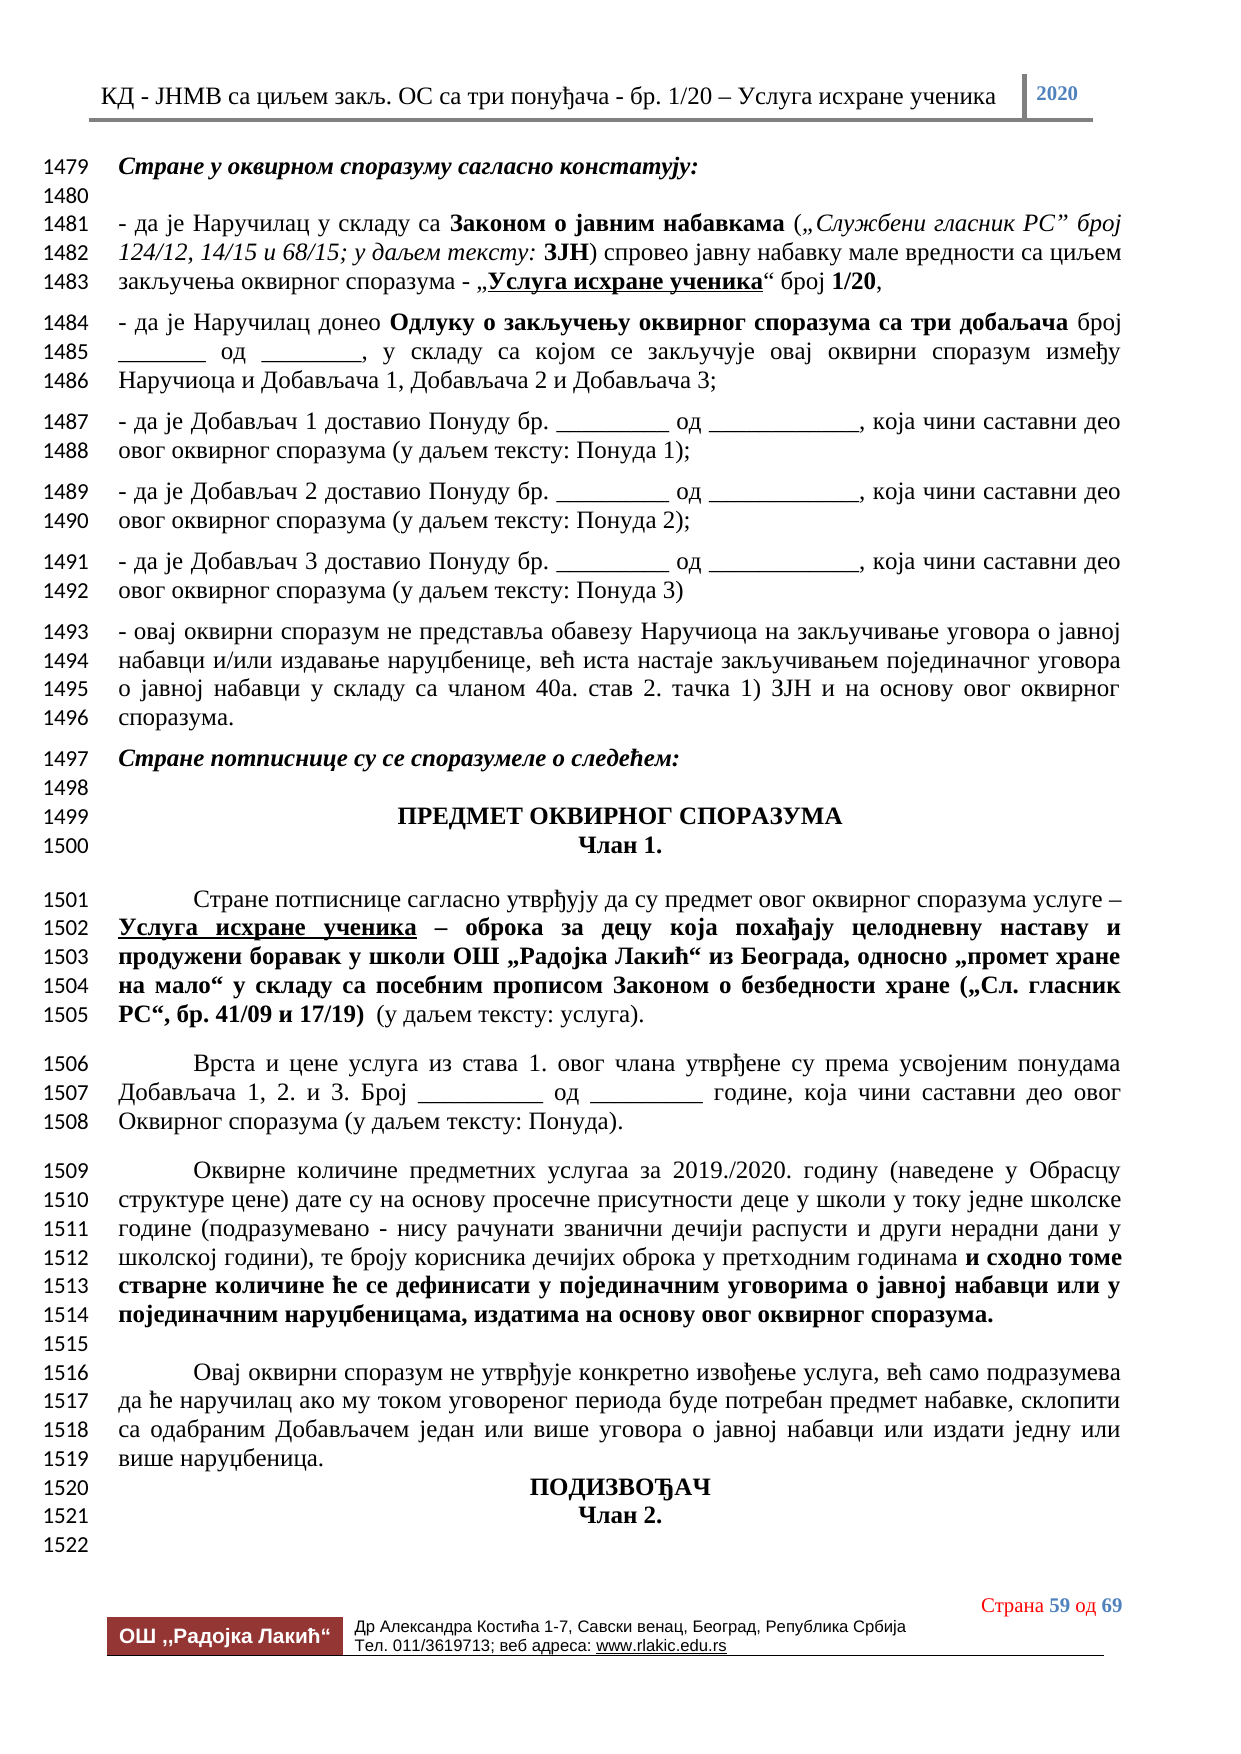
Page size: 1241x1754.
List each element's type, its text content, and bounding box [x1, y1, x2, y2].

text - да је Наручилац донео Одлуку о закључењу оквирног споразума са три добаљача број _______ од ________, у складу са којом се закључује овај оквирни споразум између Наручиоца и Добављача 1, Добављача 2 и Добављача 3; [118, 307, 1122, 393]
text Стране у оквирном споразуму сагласно констатују: [118, 151, 1122, 180]
text Стране потписнице сагласно утврђују да су предмет овог оквирног споразума услуге – Услуга исхране ученика – оброка за децу која похађају целодневну наставу и продужени боравак у школи ОШ „Радојка Лакић“ из Београда, односно „промет хране на мало“ у складу са посебним прописом Законом о безбедности хране („Сл. гласник РС“, бр. 41/09 и 17/19) (у даљем тексту: услуга). [118, 884, 1122, 1028]
text Оквирне количине предметних услугаа за 2019./2020. годину (наведене у Обрасцу структуре цене) дате су на основу просечне присутности деце у школи у току једне школске године (подразумевано - нису рачунати званични дечији распусти и други нерадни дани у школској години), те броју корисника дечијих оброка у претходним годинама и сходно томе стварне количине ће се дефинисати у појединачним уговорима о јавној набавци или у појединачним наруџбеницама, издатима на основу овог оквирног споразума. [118, 1156, 1122, 1328]
text ПОДИЗВОЂАЧ [118, 1472, 1122, 1501]
text - да је Наручилац у складу са Законом о јавним набавкама („Службени гласник РС” број 124/12, 14/15 и 68/15; у даљем тексту: ЗЈН) спровео јавну набавку мале вредности са циљем закључења оквирног споразума - „Услуга исхране ученика“ број 1/20, [118, 208, 1122, 295]
text Члан 1. [118, 830, 1122, 858]
text Врста и цене услуга из става 1. овог члана утврђене су према усвојеним понудама Добављача 1, 2. и 3. Број __________ од _________ године, која чини саставни део овог Оквирног споразума (у даљем тексту: Понуда). [118, 1048, 1122, 1135]
text Члан 2. [118, 1501, 1122, 1529]
text - овај оквирни споразум не представља обавезу Наручиоца на закључивање уговора о јавној набавци и/или издавање наруџбенице, већ иста настаје закључивањем појединачног уговора о јавној набавци у складу са чланом 40а. став 2. тачка 1) ЗЈН и на основу овог оквирног споразума. [118, 616, 1122, 731]
text ПРЕДМЕТ ОКВИРНОГ СПОРАЗУМА [118, 801, 1122, 830]
text - да је Добављач 2 доставио Понуду бр. _________ од ____________, која чини саставни део овог оквирног споразума (у даљем тексту: Понуда 2); [118, 476, 1122, 533]
text Стране потписнице су се споразумеле о следећем: [118, 743, 1122, 772]
text - да је Добављач 3 доставио Понуду бр. _________ од ____________, која чини саставни део овог оквирног споразума (у даљем тексту: Понуда 3) [118, 546, 1122, 603]
text Овај оквирни споразум не утврђује конкретно извођење услуга, већ само подразумева да ће наручилац ако му током уговореног периода буде потребан предмет набавке, склопити са одабраним Добављачем један или више уговора о јавној набавци или издати једну или више наруџбеница. [118, 1357, 1122, 1472]
text - да је Добављач 1 доставио Понуду бр. _________ од ____________, која чини саставни део овог оквирног споразума (у даљем тексту: Понуда 1); [118, 406, 1122, 463]
